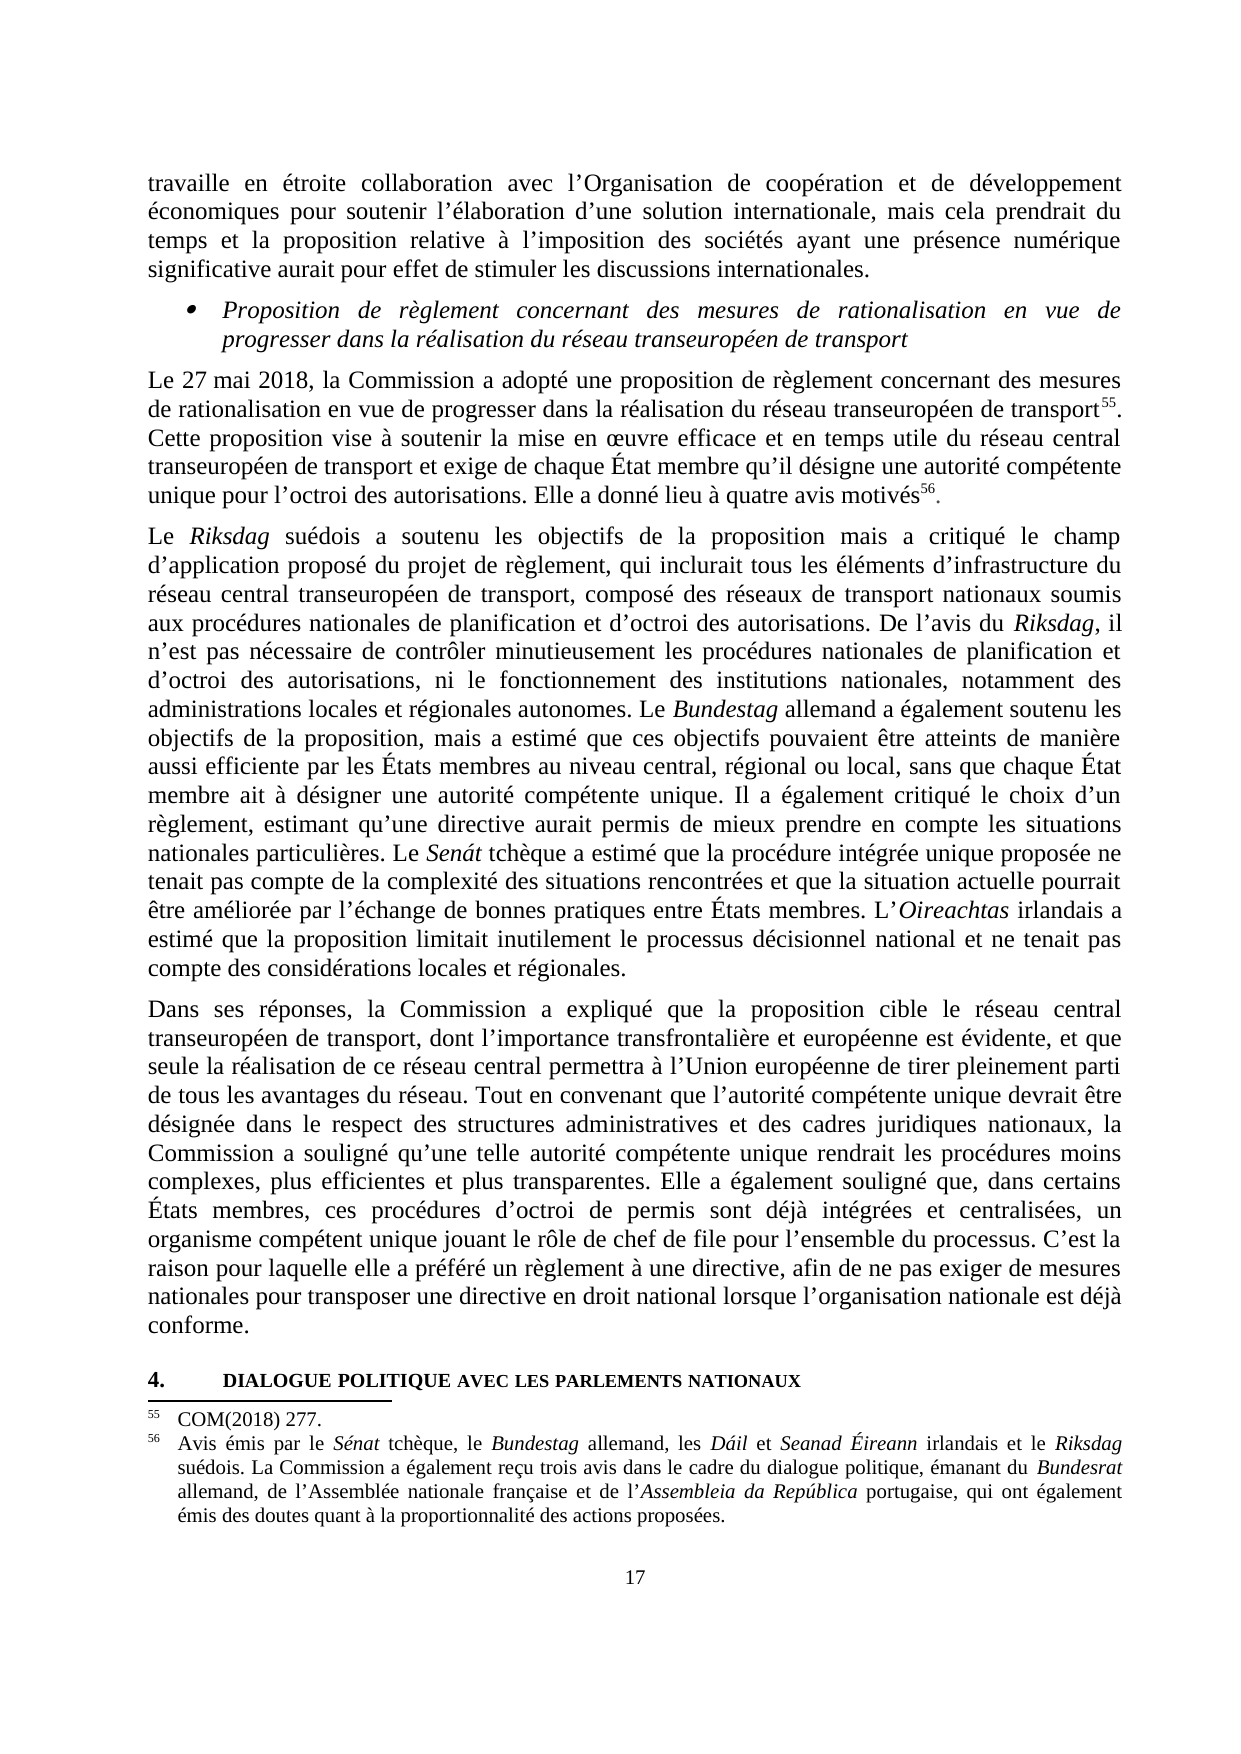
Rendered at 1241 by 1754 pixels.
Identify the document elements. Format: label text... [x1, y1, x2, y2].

list Proposition de règlement concernant des mesures de rationalisation en vue de progresser dans la réalisation du réseau transeuropéen de transport [185, 295, 1122, 353]
text Dans ses réponses, la Commission a expliqué que la proposition cible le réseau central transeuropéen de transport, dont l’importance transfrontalière et européenne est évidente, et que seule la réalisation de ce réseau central permettra à l’Union européenne de tirer pleinement parti de tous les avantages du réseau. Tout en convenant que l’autorité compétente unique devrait être désignée dans le respect des structures administratives et des cadres juridiques nationaux, la Commission a souligné qu’une telle autorité compétente unique rendrait les procédures moins complexes, plus efficientes et plus transparentes. Elle a également souligné que, dans certains États membres, ces procédures d’octroi de permis sont déjà intégrées et centralisées, un organisme compétent unique jouant le rôle de chef de file pour l’ensemble du processus. C’est la raison pour laquelle elle a préféré un règlement à une directive, afin de ne pas exiger de mesures nationales pour transposer une directive en droit national lorsque l’organisation nationale est déjà conforme. [148, 994, 1122, 1339]
text Le 27 mai 2018, la Commission a adopté une proposition de règlement concernant des mesures de rationalisation en vue de progresser dans la réalisation du réseau transeuropéen de transport. Cette proposition vise à soutenir la mise en œuvre efficace et en temps utile du réseau central transeuropéen de transport et exige de chaque État membre qu’il désigne une autorité compétente unique pour l’octroi des autorisations. Elle a donné lieu à quatre avis motivés. [148, 365, 1122, 509]
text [148, 168, 1122, 283]
text Le Riksdag suédois a soutenu les objectifs de la proposition mais a critiqué le champ d’application proposé du projet de règlement, qui inclurait tous les éléments d’infrastructure du réseau central transeuropéen de transport, composé des réseaux de transport nationaux soumis aux procédures nationales de planification et d’octroi des autorisations. De l’avis du Riksdag, il n’est pas nécessaire de contrôler minutieusement les procédures nationales de planification et d’octroi des autorisations, ni le fonctionnement des institutions nationales, notamment des administrations locales et régionales autonomes. Le Bundestag allemand a également soutenu les objectifs de la proposition, mais a estimé que ces objectifs pouvaient être atteints de manière aussi efficiente par les États membres au niveau central, régional ou local, sans que chaque État membre ait à désigner une autorité compétente unique. Il a également critiqué le choix d’un règlement, estimant qu’une directive aurait permis de mieux prendre en compte les situations nationales particulières. Le Senát tchèque a estimé que la procédure intégrée unique proposée ne tenait pas compte de la complexité des situations rencontrées et que la situation actuelle pourrait être améliorée par l’échange de bonnes pratiques entre États membres. L’Oireachtas irlandais a estimé que la proposition limitait inutilement le processus décisionnel national et ne tenait pas compte des considérations locales et régionales. [148, 521, 1122, 981]
text 4. dialogue politique avec les parlements nationaux [148, 1364, 1122, 1393]
